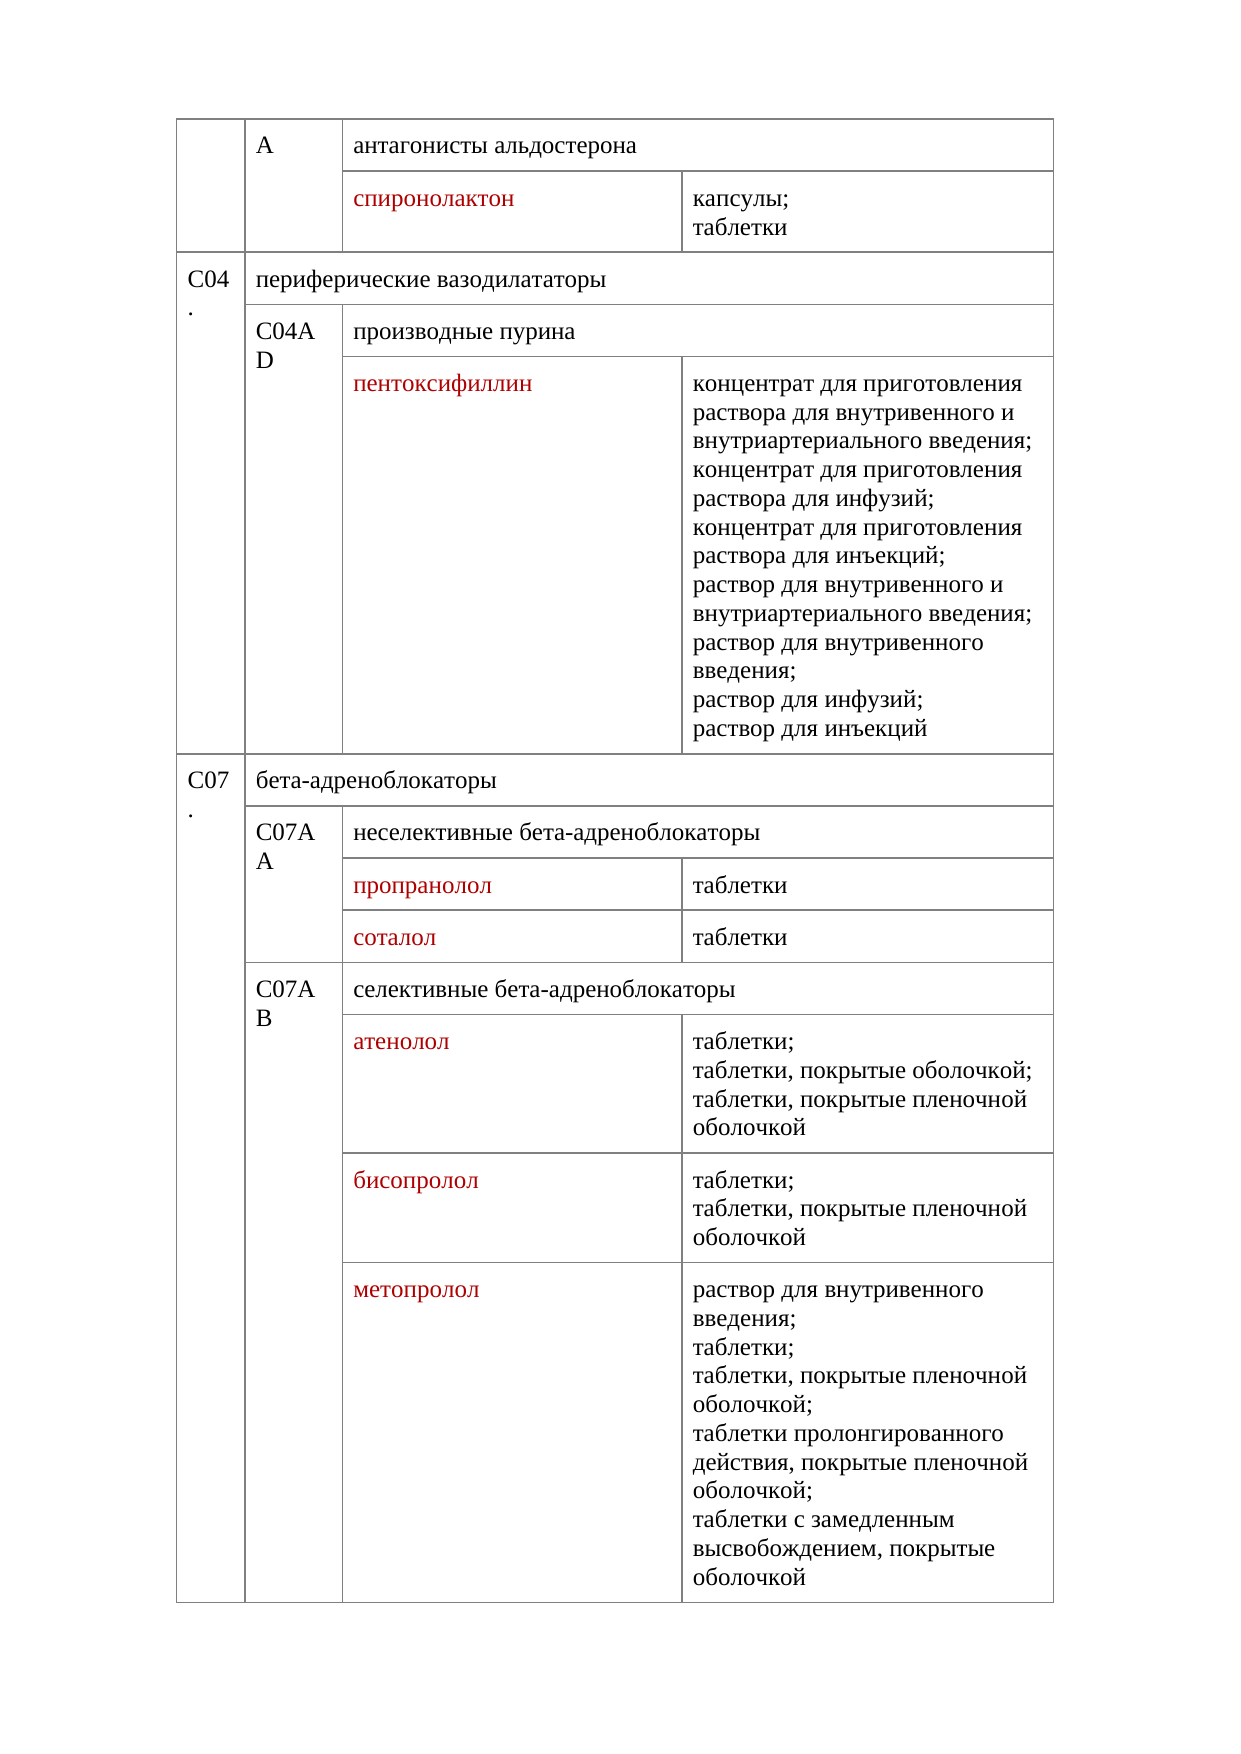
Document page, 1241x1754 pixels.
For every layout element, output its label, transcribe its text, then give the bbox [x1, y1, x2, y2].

table_cell таблетки [683, 859, 1053, 909]
table_cell селективные бета-адреноблокаторы [343, 963, 1053, 1014]
table_cell таблетки; таблетки, покрытые пленочной оболочкой [683, 1154, 1053, 1262]
table_cell C07. [177, 755, 244, 1602]
table_cell бисопролол [343, 1154, 681, 1262]
table_cell бета-адреноблокаторы [246, 755, 1053, 805]
table_cell C04. [177, 253, 244, 753]
table_cell спиронолактон [343, 172, 681, 251]
table_cell пентоксифиллин [343, 357, 681, 753]
table_cell C07AA [246, 807, 342, 962]
table_cell C04AD [246, 305, 342, 753]
table_cell соталол [343, 911, 681, 962]
table_cell C03DA [246, 120, 342, 251]
table_cell пропранолол [343, 859, 681, 909]
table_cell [343, 120, 1053, 170]
table_cell C07AB [246, 963, 342, 1602]
table_cell периферические вазодилататоры [246, 253, 1053, 303]
table_cell раствор для внутривенного введения; таблетки; таблетки, покрытые пленочной оболочкой; таблетки пролонгированного действия, покрытые пленочной оболочкой; таблетки с замедленным высвобождением, покрытые оболочкой [683, 1263, 1053, 1602]
table_cell атенолол [343, 1015, 681, 1152]
table_cell таблетки [683, 911, 1053, 962]
table_cell метопролол [343, 1263, 681, 1602]
table_cell таблетки; таблетки, покрытые оболочкой; таблетки, покрытые пленочной оболочкой [683, 1015, 1053, 1152]
table_cell капсулы; таблетки [683, 172, 1053, 251]
table_cell концентрат для приготовления раствора для внутривенного и внутриартериального введения; концентрат для приготовления раствора для инфузий; концентрат для приготовления раствора для инъекций; раствор для внутривенного и внутриартериального введения; раствор для внутривенного введения; раствор для инфузий; раствор для инъекций [683, 357, 1053, 753]
table_cell неселективные бета-адреноблокаторы [343, 807, 1053, 857]
table_cell производные пурина [343, 305, 1053, 356]
